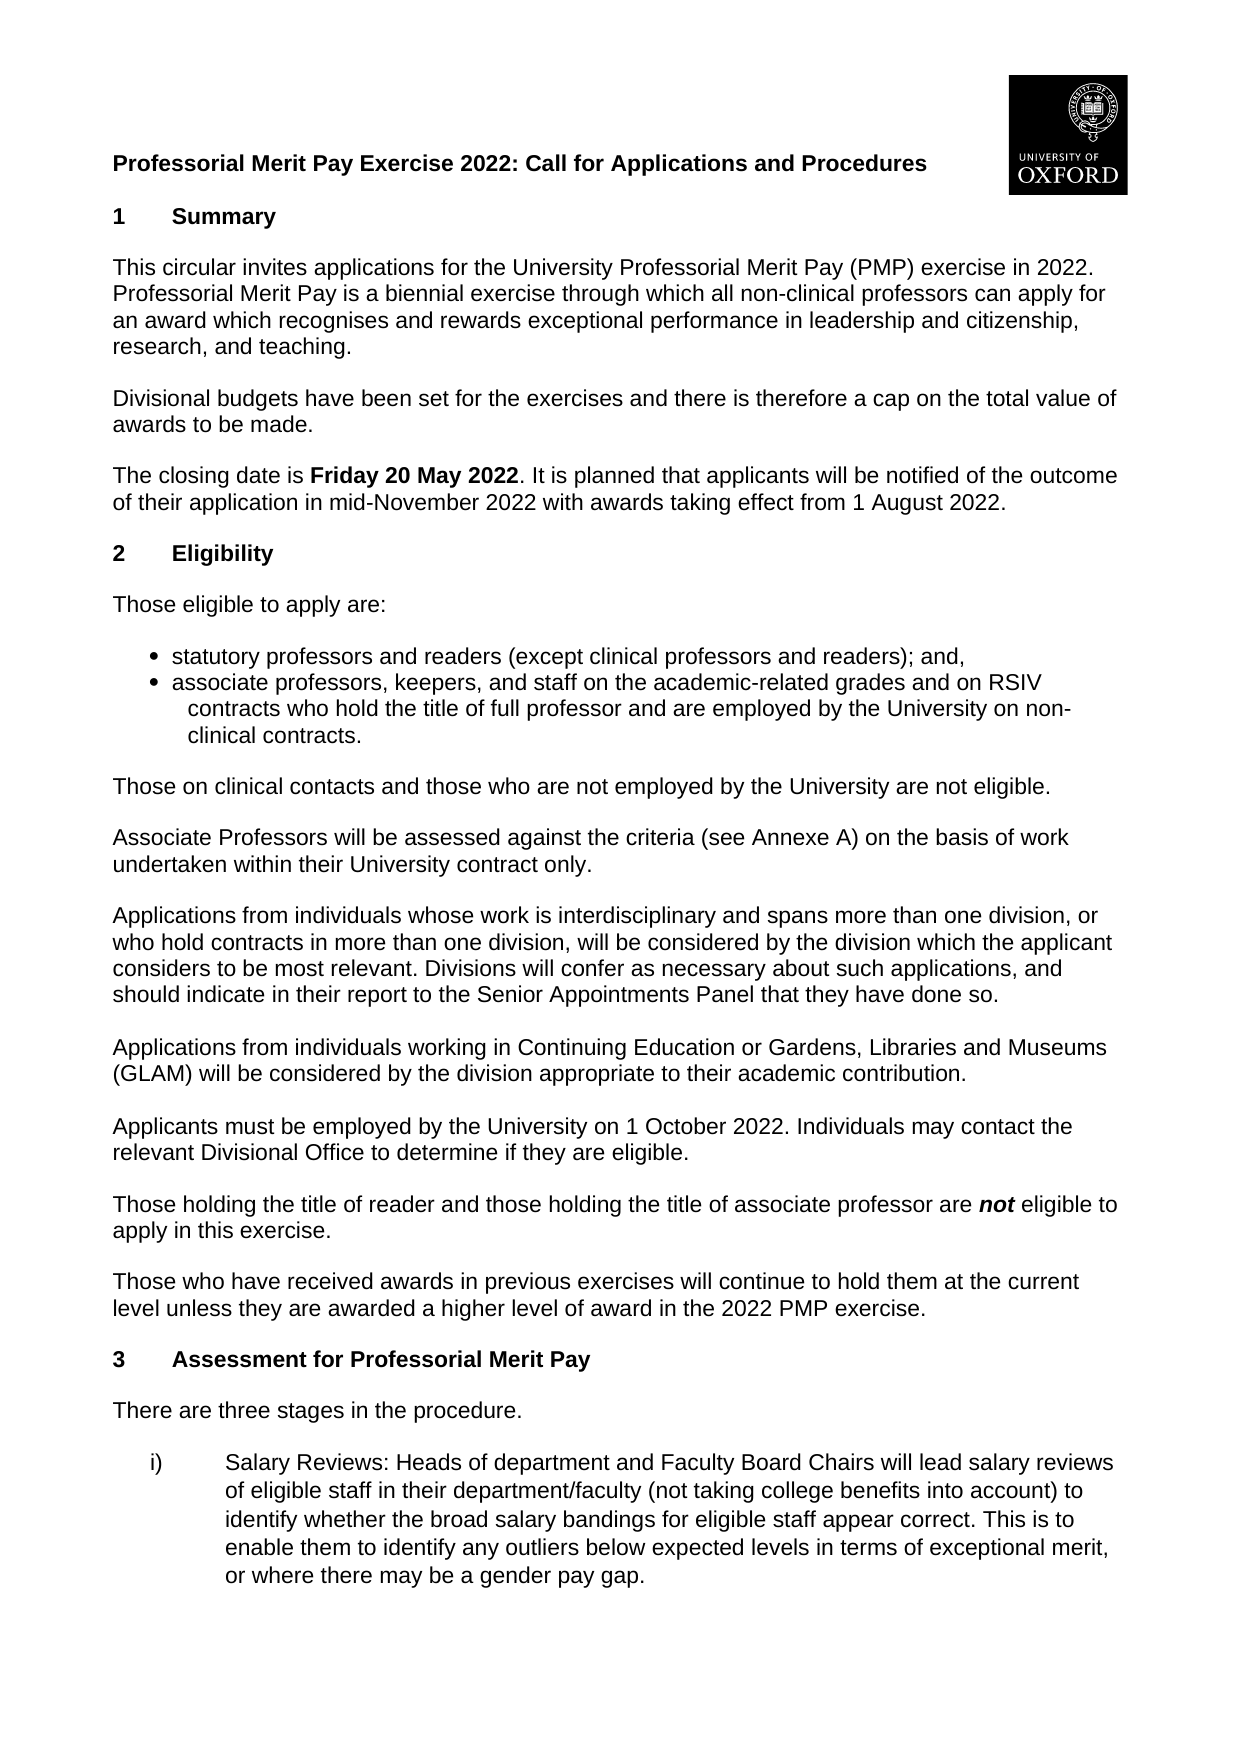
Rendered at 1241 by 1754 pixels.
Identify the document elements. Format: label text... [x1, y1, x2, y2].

text 1 Summary [112, 203, 1128, 229]
text Applicants must be employed by the University on 1 October 2022. Individuals may contact the relevant Divisional Office to determine if they are eligible. [112, 1113, 1128, 1166]
text Those who have received awards in previous exercises will continue to hold them at the current level unless they are awarded a higher level of award in the 2022 PMP exercise. [112, 1268, 1128, 1321]
text Those holding the title of reader and those holding the title of associate professor are not eligible to apply in this exercise. [112, 1191, 1128, 1243]
list statutory professors and readers (except clinical professors and readers); and, [150, 643, 1128, 669]
list Salary Reviews: Heads of department and Faculty Board Chairs will lead salary reviews of eligible staff in their department/faculty (not taking college benefits into account) to identify whether the broad salary bandings for eligible staff appear correct. This is to enable them to identify any outliers below expected levels in terms of exceptional merit, or where there may be a gender pay gap. [150, 1449, 1128, 1589]
text Those on clinical contacts and those who are not employed by the University are not eligible. [112, 773, 1128, 799]
text The closing date is Friday 20 May 2022. It is planned that applicants will be notified of the outcome of their application in mid-November 2022 with awards taking effect from 1 August 2022. [112, 462, 1128, 515]
text 2 Eligibility [112, 540, 1128, 566]
picture [1008, 75, 1128, 150]
text Applications from individuals whose work is interdisciplinary and spans more than one division, or who hold contracts in more than one division, will be considered by the division which the applicant considers to be most relevant. Divisions will confer as necessary about such applications, and should indicate in their report to the Senior Appointments Panel that they have done so. [112, 902, 1128, 1007]
subtitle Professorial Merit Pay Exercise 2022: Call for Applications and Procedures [112, 150, 1128, 176]
text Those eligible to apply are: [112, 591, 1128, 618]
picture [1008, 176, 1128, 195]
text 3 Assessment for Professorial Merit Pay [112, 1346, 1128, 1372]
list associate professors, keepers, and staff on the academic-related grades and on RSIV contracts who hold the title of full professor and are employed by the University on non-clinical contracts. [150, 669, 1128, 748]
text Applications from individuals working in Continuing Education or Gardens, Libraries and Museums (GLAM) will be considered by the division appropriate to their academic contribution. [112, 1034, 1128, 1087]
text Associate Professors will be assessed against the criteria (see Annexe A) on the basis of work undertaken within their University contract only. [112, 824, 1128, 877]
text There are three stages in the procedure. [112, 1397, 1128, 1424]
text Divisional budgets have been set for the exercises and there is therefore a cap on the total value of awards to be made. [112, 384, 1128, 437]
text This circular invites applications for the University Professorial Merit Pay (PMP) exercise in 2022. Professorial Merit Pay is a biennial exercise through which all non-clinical professors can apply for an award which recognises and rewards exceptional performance in leadership and citizenship, research, and teaching. [112, 254, 1128, 359]
